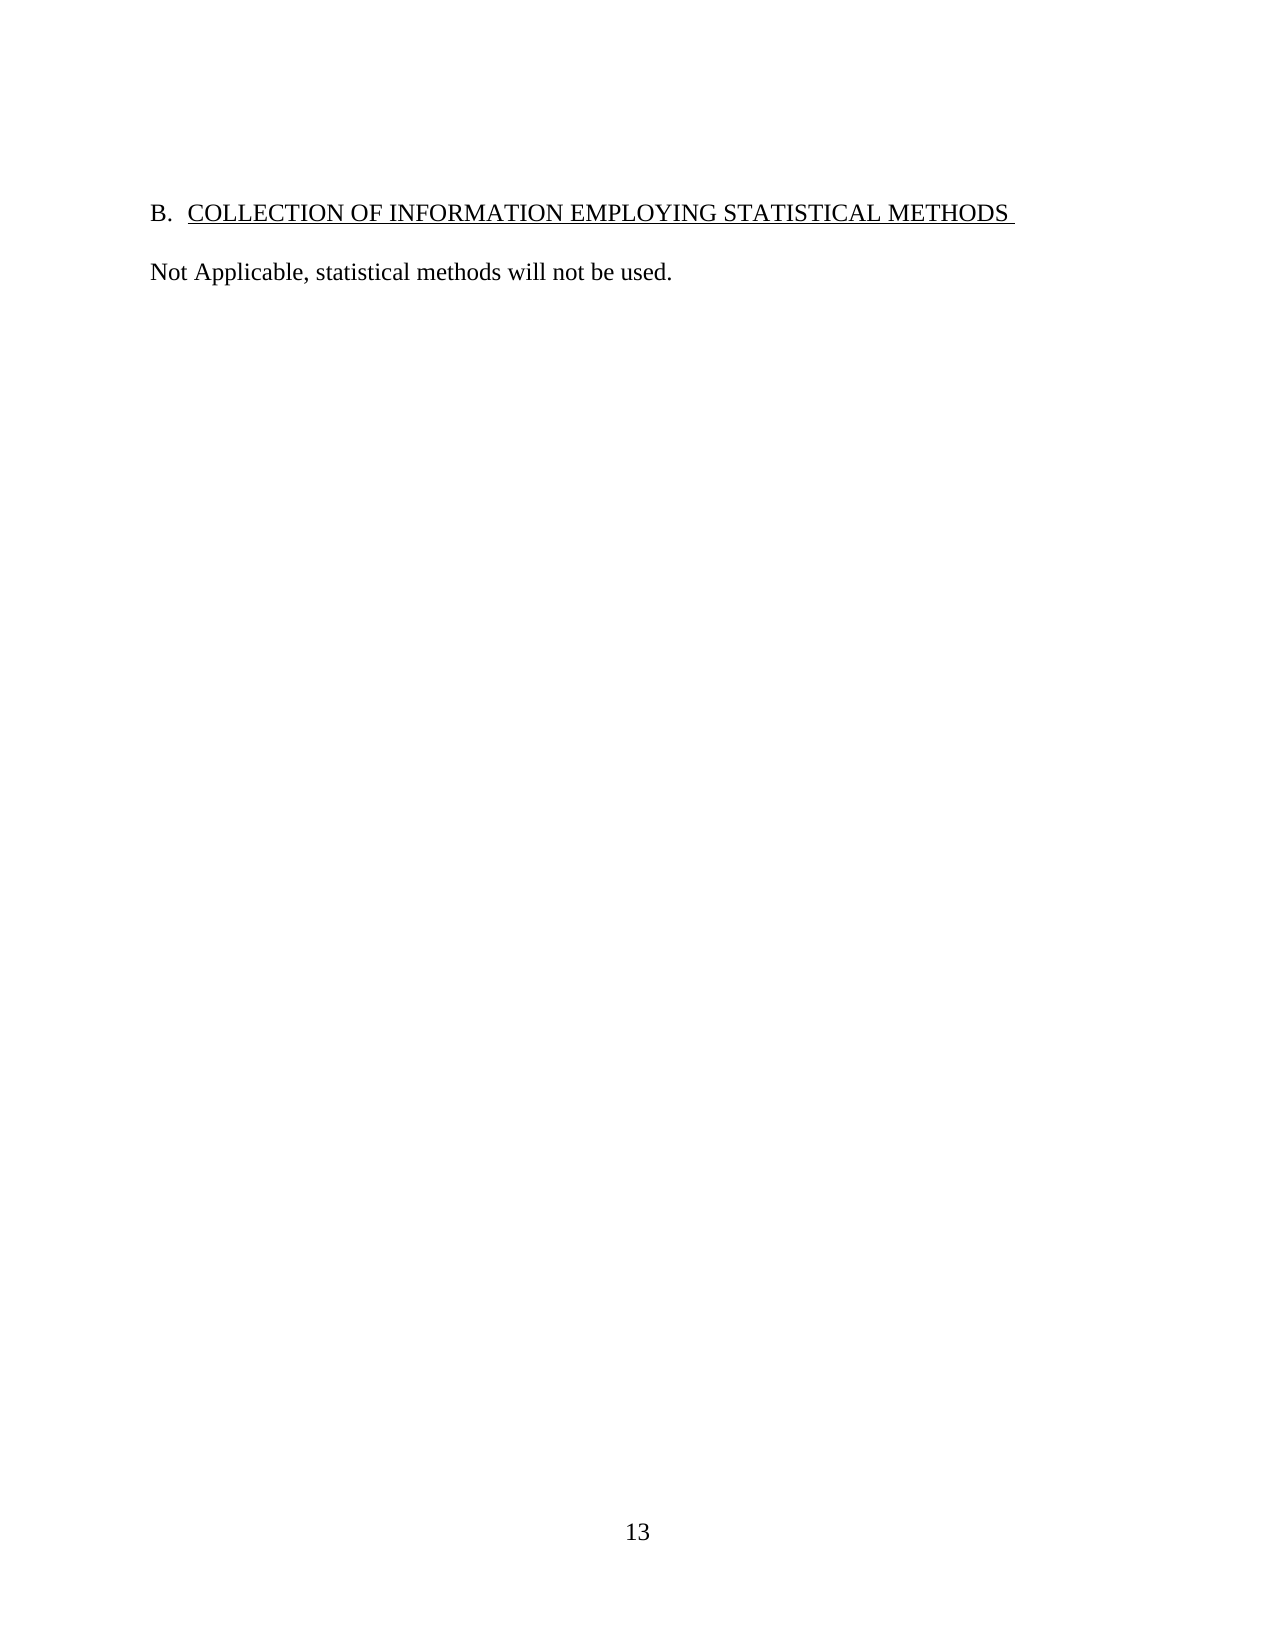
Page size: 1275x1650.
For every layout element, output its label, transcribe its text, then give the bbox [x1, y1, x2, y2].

text Not Applicable, statistical methods will not be used. [150, 257, 1125, 286]
list COLLECTION OF INFORMATION EMPLOYING STATISTICAL METHODS [150, 198, 1125, 226]
